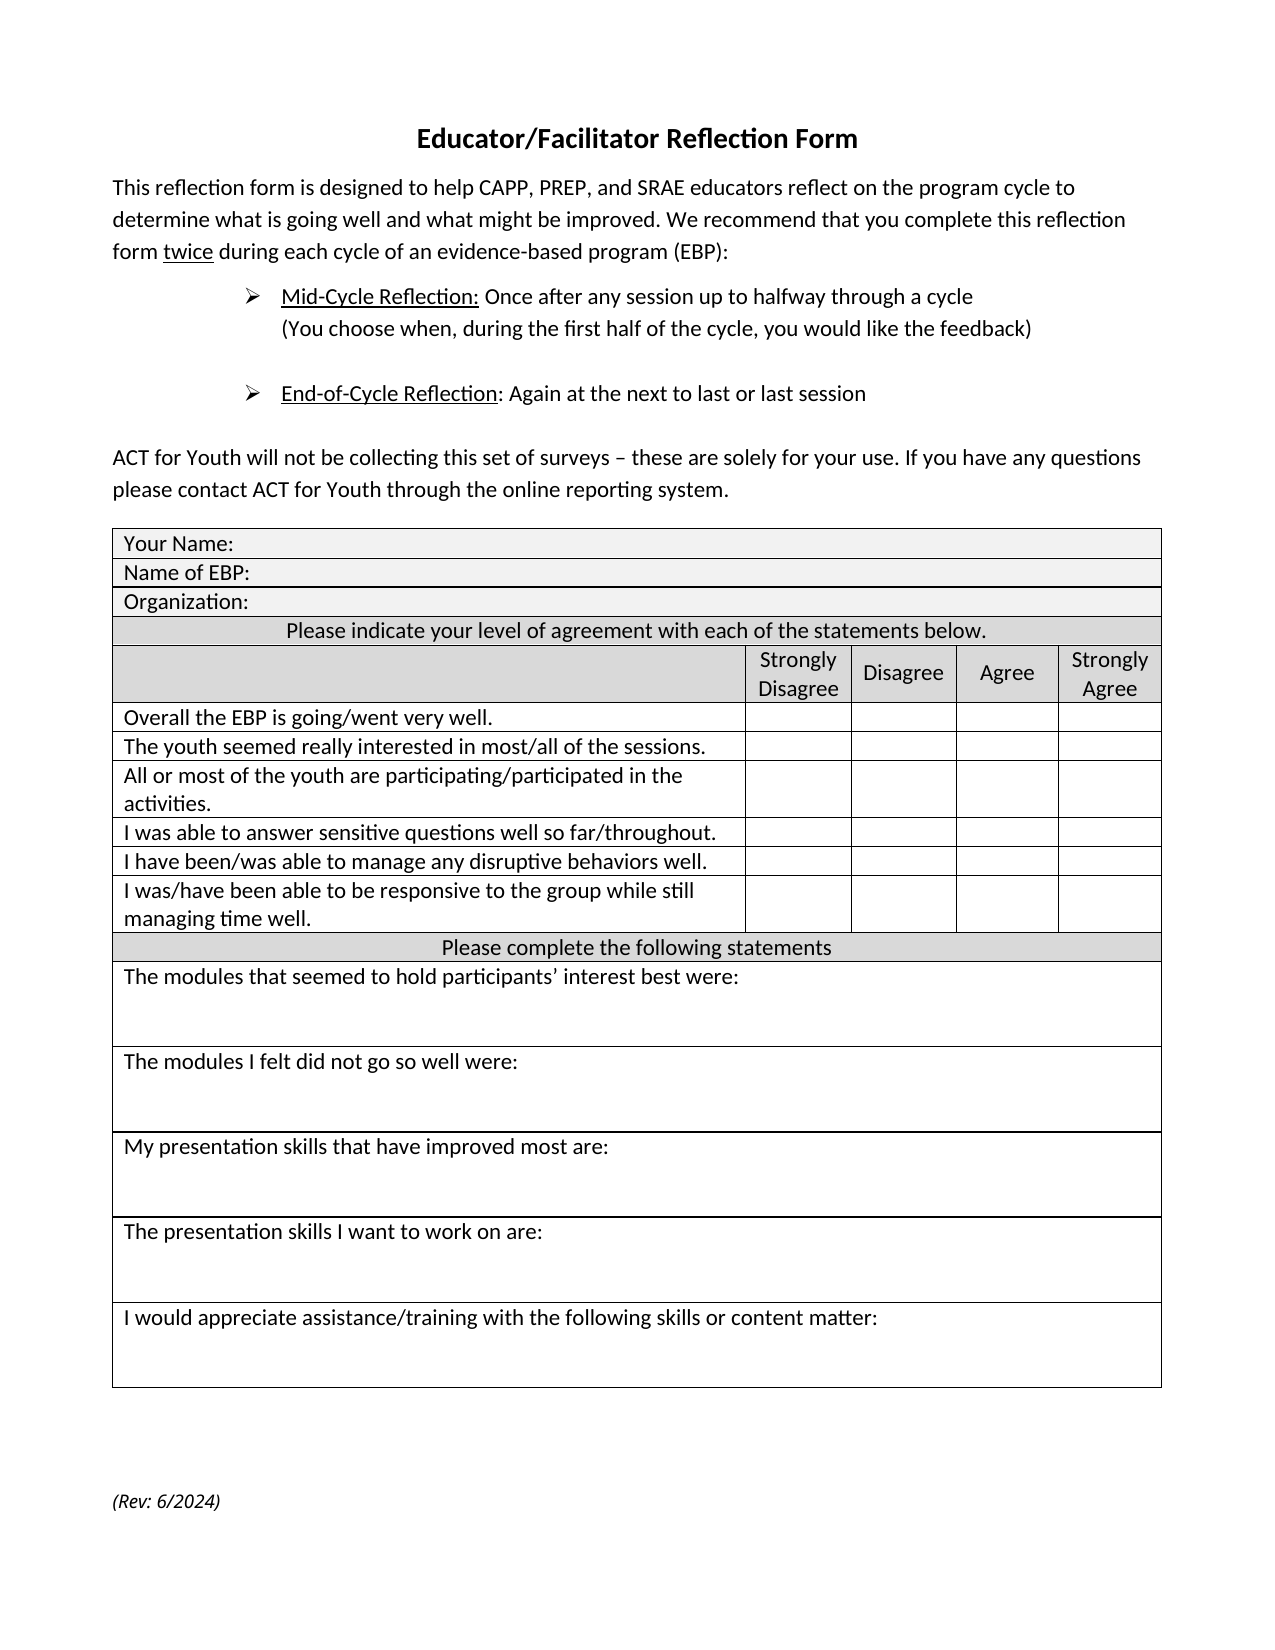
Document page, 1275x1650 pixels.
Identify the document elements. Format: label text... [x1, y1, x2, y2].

title Educator/Facilitator Reflection Form [112, 120, 1162, 155]
table_cell [113, 646, 745, 702]
table_cell [1059, 818, 1161, 846]
list (You choose when, during the first half of the cycle, you would like the feedback) [281, 314, 1162, 374]
table_cell [746, 818, 851, 846]
table_cell All or most of the youth are participating/participated in the activities. [113, 761, 745, 817]
table_cell Please indicate your level of agreement with each of the statements below. [113, 617, 1161, 644]
table_cell [957, 703, 1058, 731]
table_cell [957, 761, 1058, 817]
table_cell [852, 703, 956, 731]
table_cell [957, 876, 1058, 932]
text (Rev: 6/2024) [112, 1489, 1162, 1514]
table_cell [852, 818, 956, 846]
table_cell I was/have been able to be responsive to the group while still managing time well. [113, 876, 745, 932]
table_cell [1059, 876, 1161, 932]
table_cell [746, 732, 851, 760]
table_cell Disagree [852, 646, 956, 702]
table_cell [852, 732, 956, 760]
table_cell Strongly Agree [1059, 646, 1161, 702]
table_cell I have been/was able to manage any disruptive behaviors well. [113, 847, 745, 875]
table_cell Overall the EBP is going/went very well. [113, 703, 745, 731]
table_cell [1059, 761, 1161, 817]
list End-of-Cycle Reflection: Again at the next to last or last session [244, 379, 1162, 407]
table_cell The youth seemed really interested in most/all of the sessions. [113, 732, 745, 760]
text ACT for Youth will not be collecting this set of surveys – these are solely for your use. If you have any questions please contact ACT for Youth through the online reporting system. [112, 443, 1162, 503]
table_cell [746, 876, 851, 932]
table_cell Agree [957, 646, 1058, 702]
table_cell [957, 847, 1058, 875]
table_cell [746, 703, 851, 731]
table_cell [957, 732, 1058, 760]
table_cell The modules I felt did not go so well were: [113, 1047, 1161, 1131]
table_cell I was able to answer sensitive questions well so far/throughout. [113, 818, 745, 846]
table_cell [1059, 703, 1161, 731]
table_cell [852, 761, 956, 817]
table_cell Name of EBP: [113, 559, 1161, 586]
table_header Your Name: [113, 529, 1161, 557]
text This reflection form is designed to help CAPP, PREP, and SRAE educators reflect on the program cycle to determine what is going well and what might be improved. We recommend that you complete this reflection form twice during each cycle of an evidence-based program (EBP): [112, 173, 1162, 266]
table_cell [1059, 847, 1161, 875]
table_cell My presentation skills that have improved most are: [113, 1133, 1161, 1216]
table_cell [746, 761, 851, 817]
table_cell Organization: [113, 588, 1161, 616]
list Mid-Cycle Reflection: Once after any session up to halfway through a cycle [244, 282, 1162, 310]
table_cell The presentation skills I want to work on are: [113, 1218, 1161, 1302]
table_cell [1059, 732, 1161, 760]
table_cell [746, 847, 851, 875]
table_cell [852, 876, 956, 932]
table_cell [852, 847, 956, 875]
table_cell I would appreciate assistance/training with the following skills or content matter: [113, 1303, 1161, 1387]
table_cell The modules that seemed to hold participants’ interest best were: [113, 962, 1161, 1046]
table_cell Please complete the following statements [113, 933, 1161, 961]
table_cell Strongly Disagree [746, 646, 851, 702]
table_cell [957, 818, 1058, 846]
